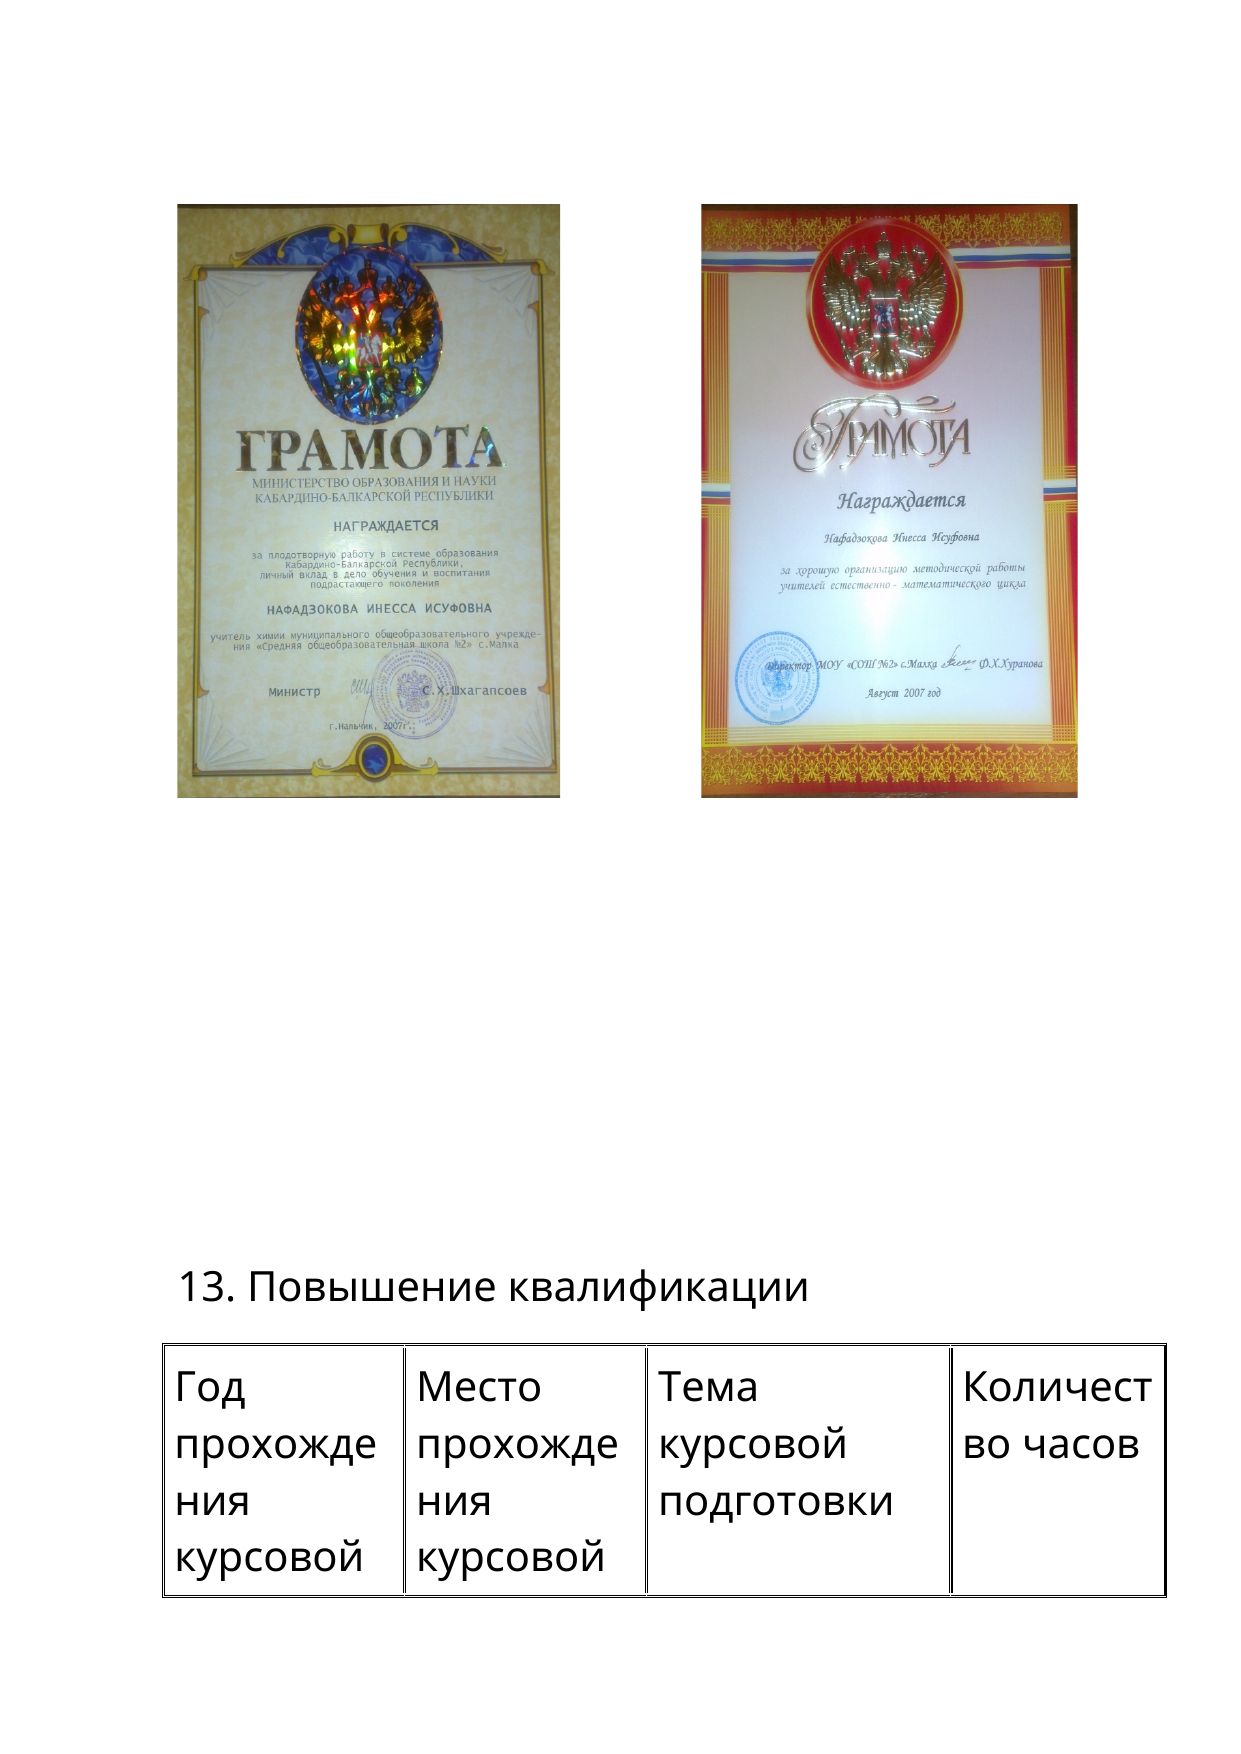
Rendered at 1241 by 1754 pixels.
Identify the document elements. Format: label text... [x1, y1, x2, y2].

picture [701, 204, 1078, 798]
picture [177, 204, 561, 798]
table_header Количество часов [951, 1346, 1164, 1595]
text 13. Повышение квалификации [177, 1257, 1152, 1313]
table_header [165, 1346, 405, 1595]
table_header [647, 1344, 951, 1595]
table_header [405, 1346, 647, 1595]
